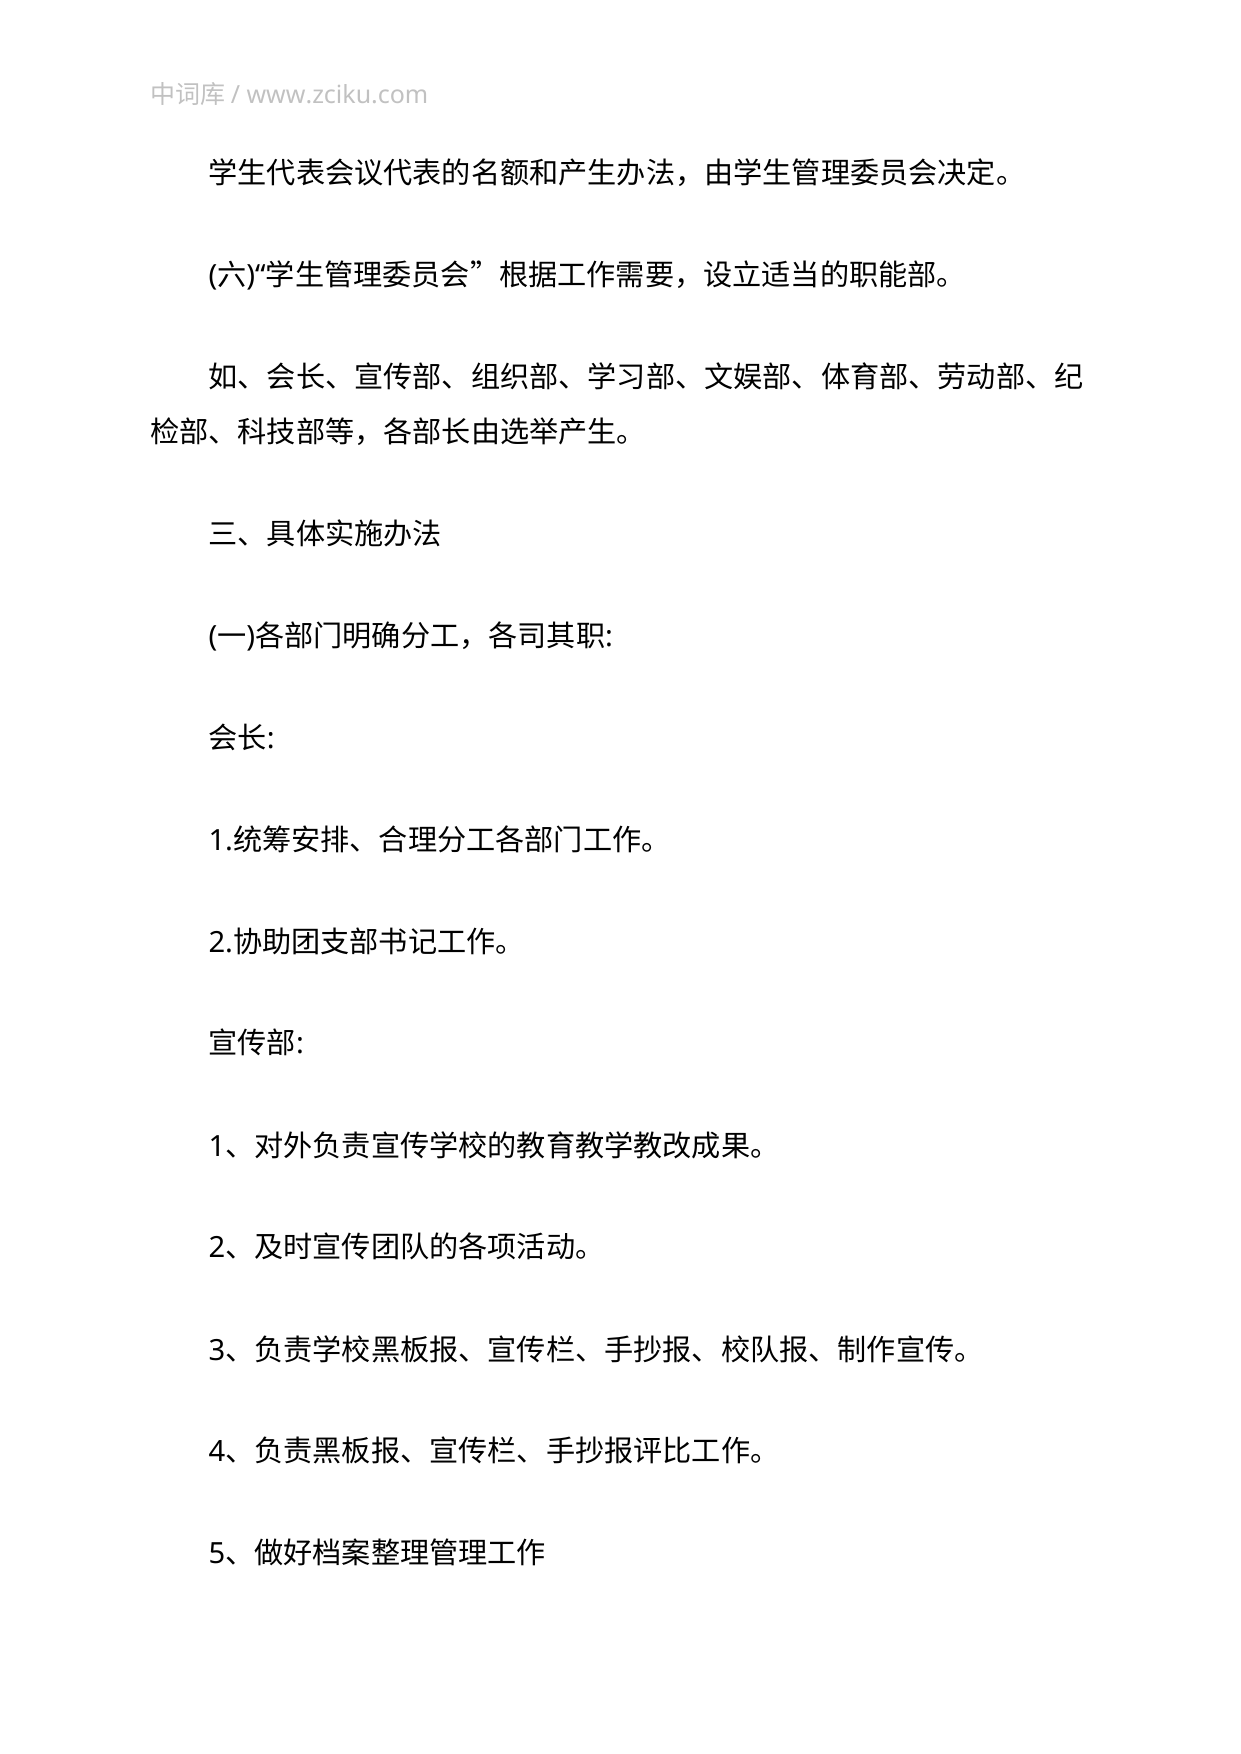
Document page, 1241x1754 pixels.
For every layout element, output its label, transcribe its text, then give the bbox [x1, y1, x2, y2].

text (六)“学生管理委员会”根据工作需要，设立适当的职能部。 [150, 252, 1090, 294]
text 如、会长、宣传部、组织部、学习部、文娱部、体育部、劳动部、纪检部、科技部等，各部长由选举产生。 [150, 354, 1090, 451]
text 2.协助团支部书记工作。 [150, 918, 1090, 961]
text 2、及时宣传团队的各项活动。 [150, 1224, 1090, 1266]
text 1、对外负责宣传学校的教育教学教改成果。 [150, 1122, 1090, 1164]
text 1.统筹安排、合理分工各部门工作。 [150, 816, 1090, 858]
text (一)各部门明确分工，各司其职: [150, 612, 1090, 654]
text 3、负责学校黑板报、宣传栏、手抄报、校队报、制作宣传。 [150, 1326, 1090, 1368]
text 宣传部: [150, 1020, 1090, 1062]
text 学生代表会议代表的名额和产生办法，由学生管理委员会决定。 [150, 150, 1090, 192]
text 三、具体实施办法 [150, 510, 1090, 553]
text 5、做好档案整理管理工作 [150, 1530, 1090, 1572]
text 4、负责黑板报、宣传栏、手抄报评比工作。 [150, 1428, 1090, 1470]
text 会长: [150, 714, 1090, 757]
